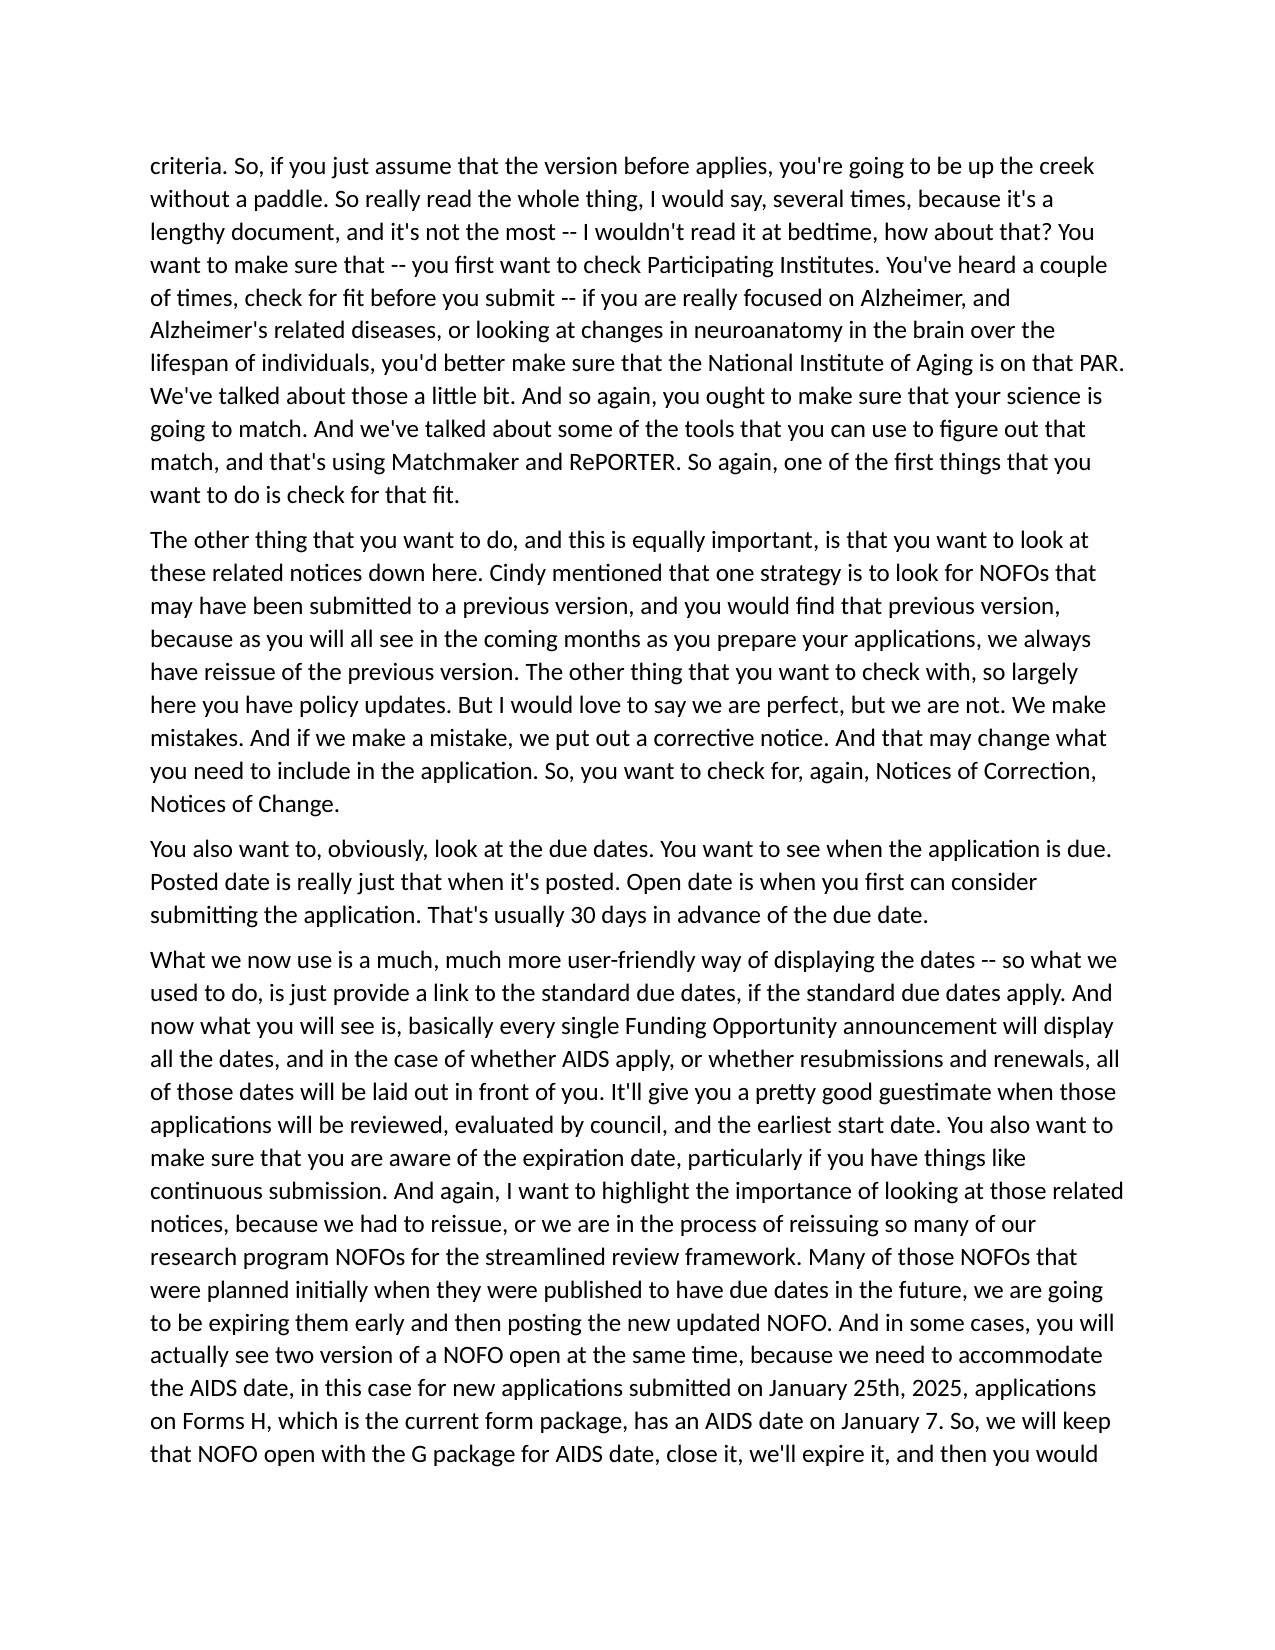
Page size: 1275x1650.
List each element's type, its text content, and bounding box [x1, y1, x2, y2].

text The other thing that you want to do, and this is equally important, is that you want to look at these related notices down here. Cindy mentioned that one strategy is to look for NOFOs that may have been submitted to a previous version, and you would find that previous version, because as you will all see in the coming months as you prepare your applications, we always have reissue of the previous version. The other thing that you want to check with, so largely here you have policy updates. But I would love to say we are perfect, but we are not. We make mistakes. And if we make a mistake, we put out a corrective notice. And that may change what you need to include in the application. So, you want to check for, again, Notices of Correction, Notices of Change. [150, 524, 1125, 818]
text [150, 944, 1125, 1469]
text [150, 150, 1125, 510]
text You also want to, obviously, look at the due dates. You want to see when the application is due. Posted date is really just that when it's posted. Open date is when you first can consider submitting the application. That's usually 30 days in advance of the due date. [150, 833, 1125, 930]
